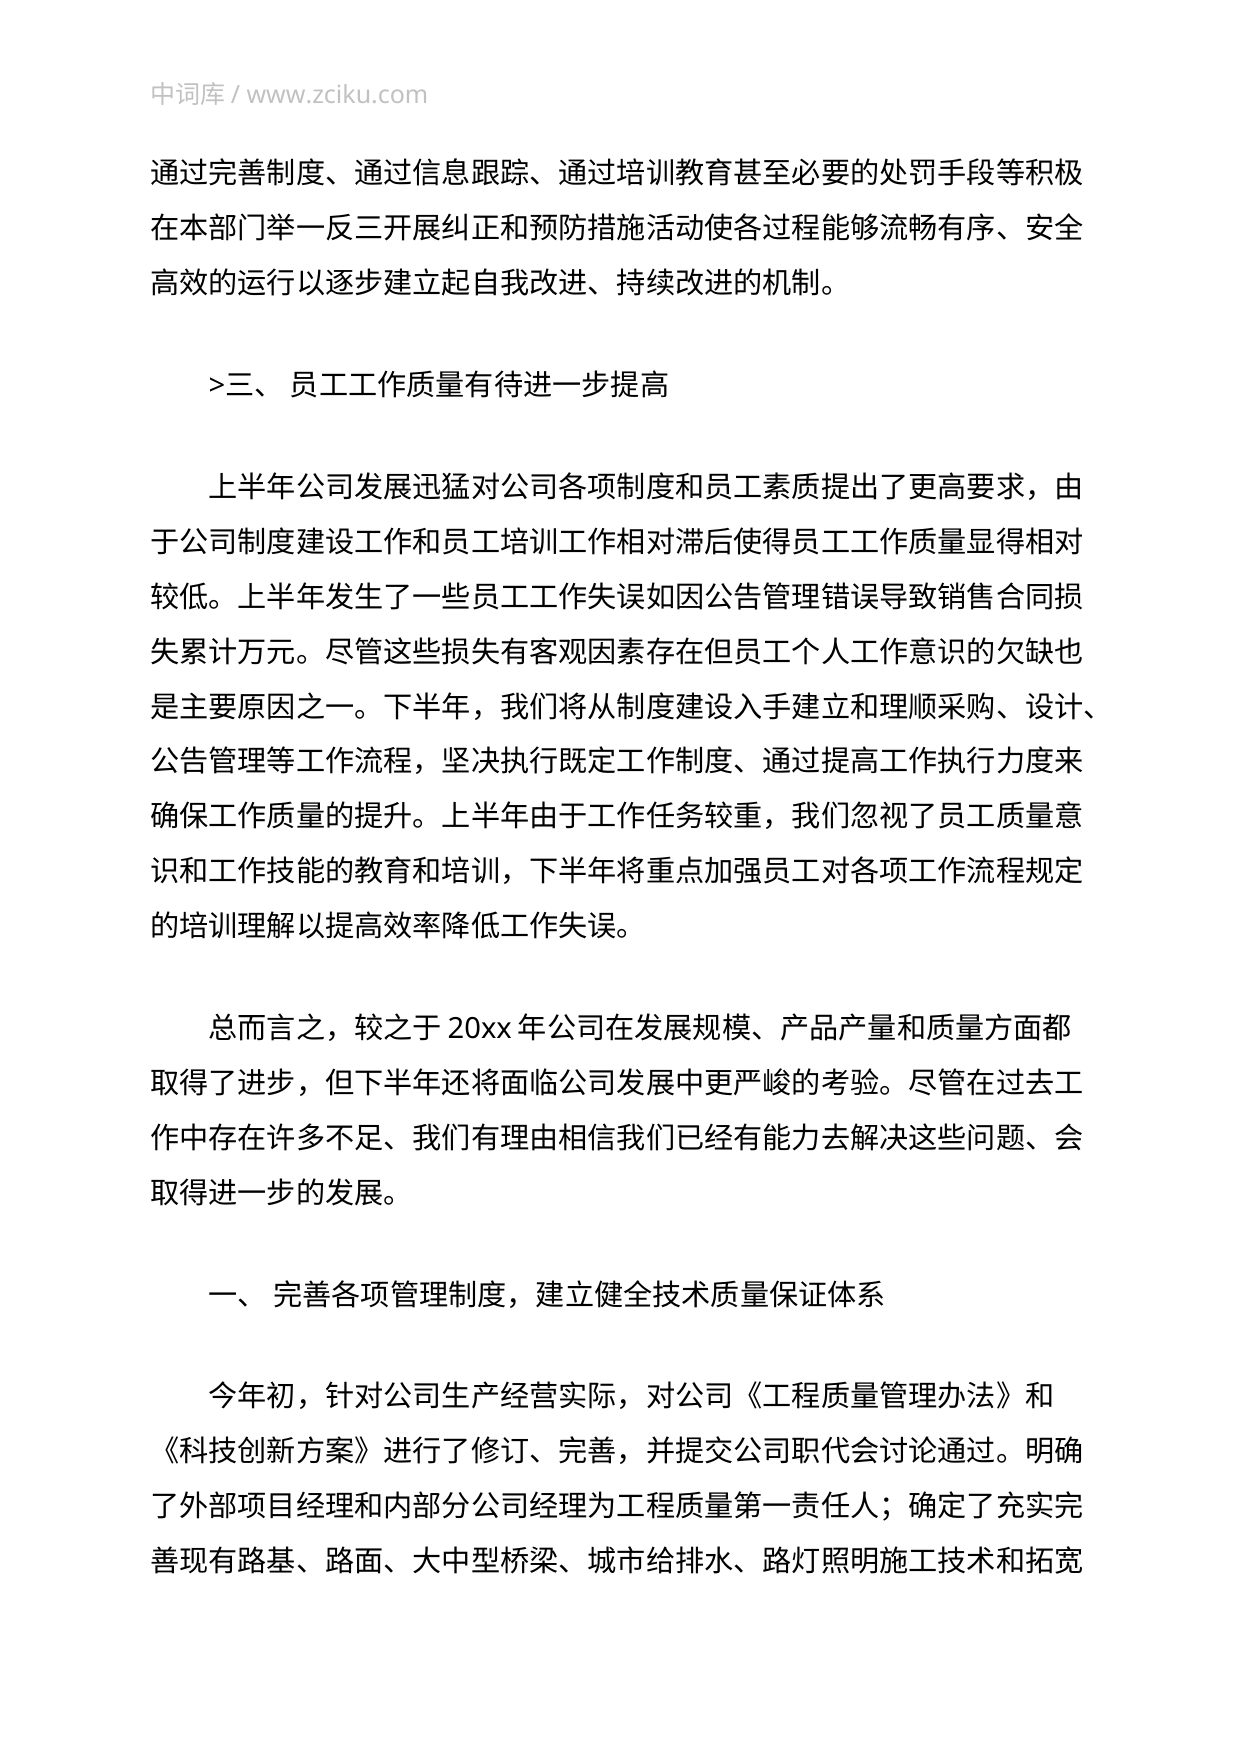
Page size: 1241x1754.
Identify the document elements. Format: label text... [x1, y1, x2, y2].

text 一、 完善各项管理制度，建立健全技术质量保证体系 [150, 1271, 1090, 1313]
text 上半年公司发展迅猛对公司各项制度和员工素质提出了更高要求，由于公司制度建设工作和员工培训工作相对滞后使得员工工作质量显得相对较低。上半年发生了一些员工工作失误如因公告管理错误导致销售合同损失累计万元。尽管这些损失有客观因素存在但员工个人工作意识的欠缺也是主要原因之一。下半年，我们将从制度建设入手建立和理顺采购、设计、公告管理等工作流程，坚决执行既定工作制度、通过提高工作执行力度来确保工作质量的提升。上半年由于工作任务较重，我们忽视了员工质量意识和工作技能的教育和培训，下半年将重点加强员工对各项工作流程规定的培训理解以提高效率降低工作失误。 [150, 463, 1090, 945]
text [150, 1373, 1090, 1580]
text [150, 150, 1090, 302]
text >三、 员工工作质量有待进一步提高 [150, 362, 1090, 404]
text 总而言之，较之于20xx年公司在发展规模、产品产量和质量方面都取得了进步，但下半年还将面临公司发展中更严峻的考验。尽管在过去工作中存在许多不足、我们有理由相信我们已经有能力去解决这些问题、会取得进一步的发展。 [150, 1004, 1090, 1212]
